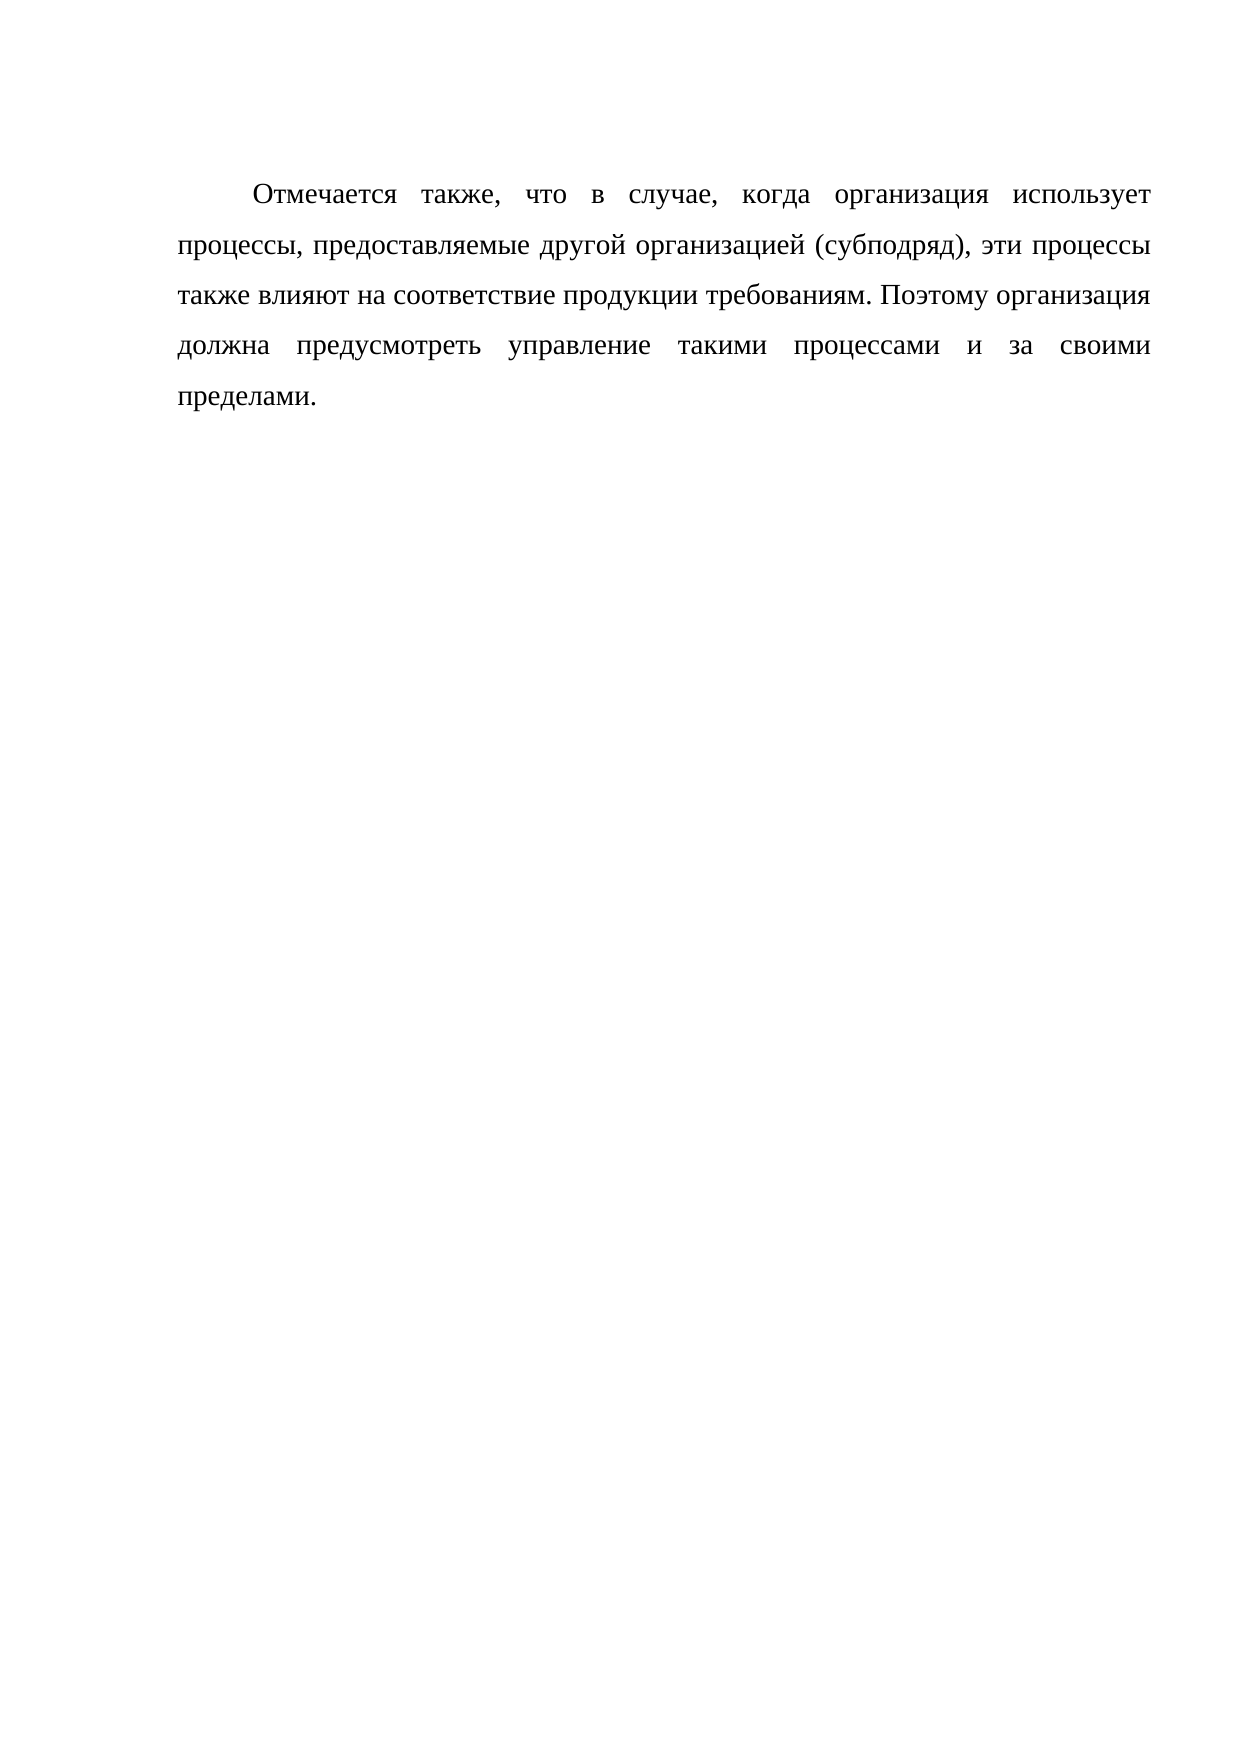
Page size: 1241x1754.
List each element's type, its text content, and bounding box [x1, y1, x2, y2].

text Отмечается также, что в случае, когда организация использует процессы, предоставляемые другой организацией (субподряд), эти процессы также влияют на соответствие продукции требованиям. Поэтому организация должна предусмотреть управление такими процессами и за своими пределами. [177, 176, 1152, 411]
